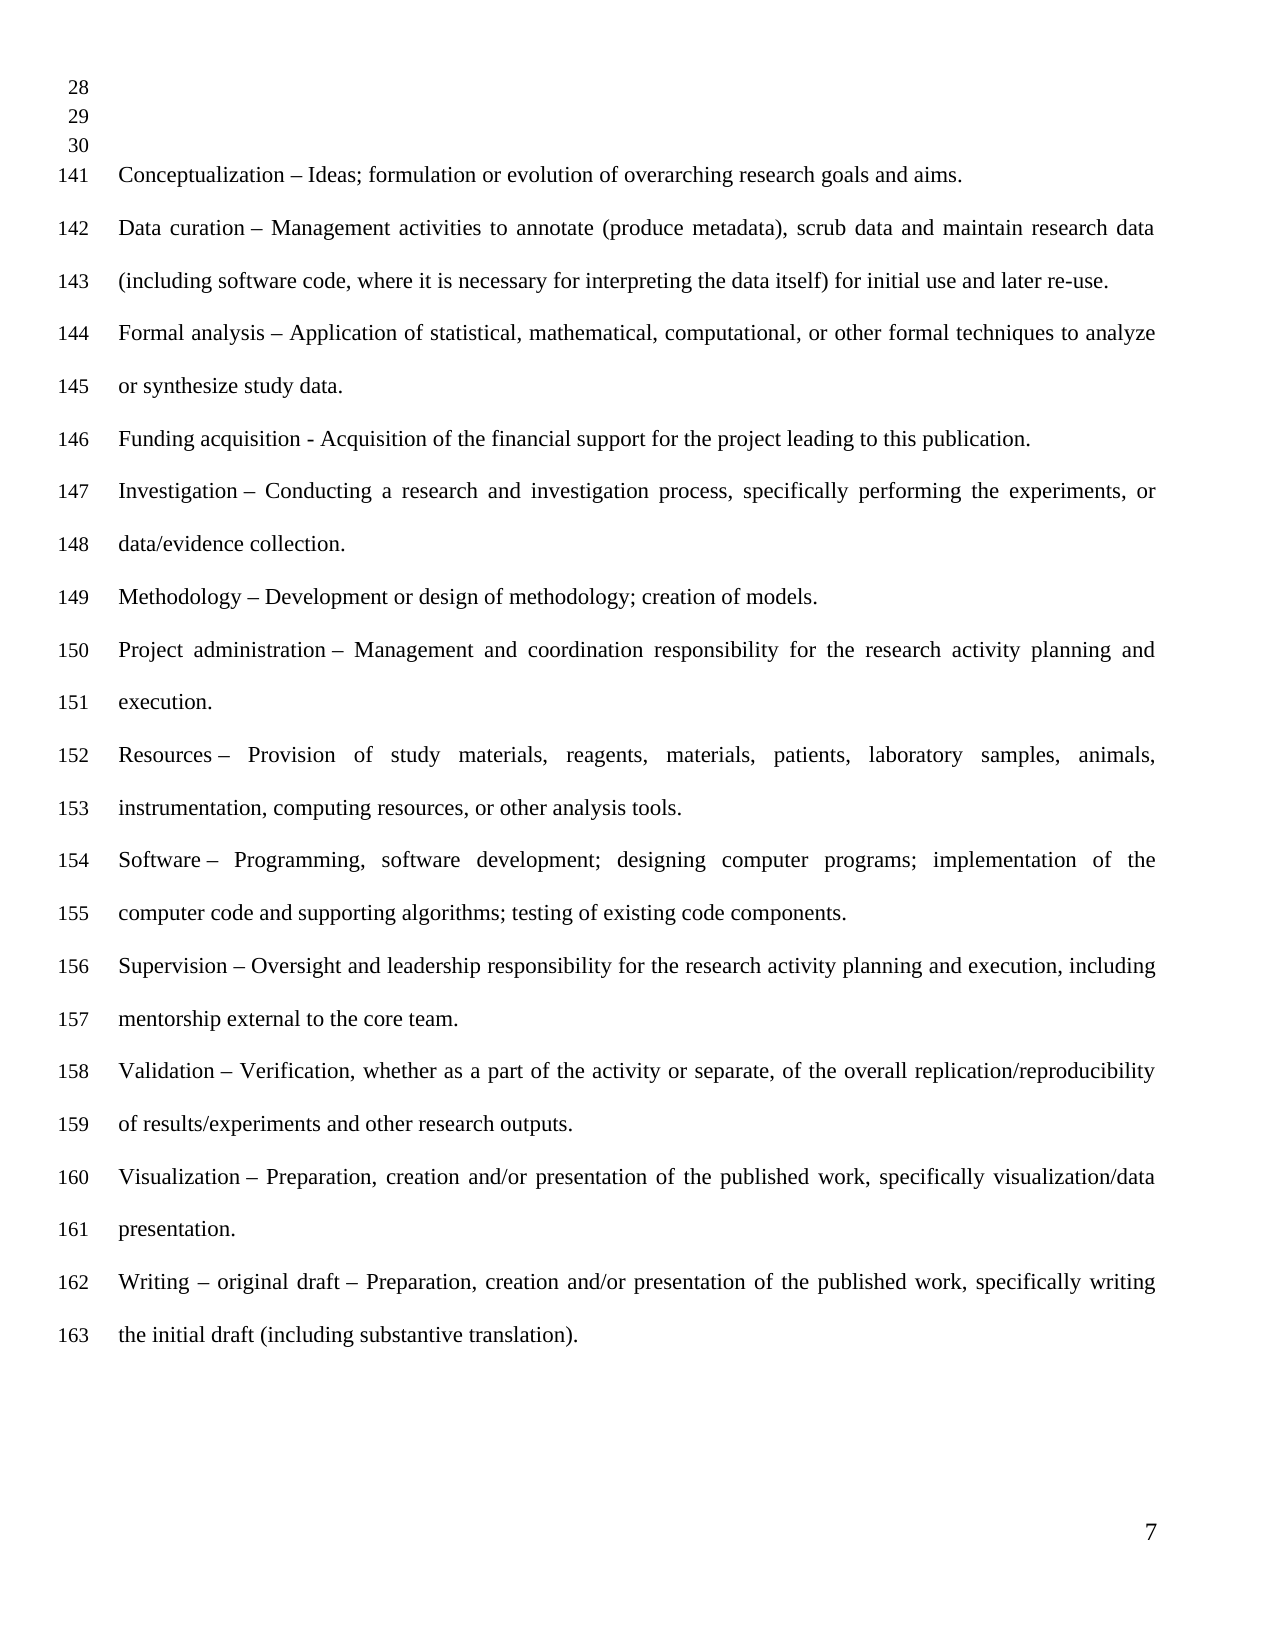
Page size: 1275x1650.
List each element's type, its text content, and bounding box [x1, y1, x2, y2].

text Supervision – Oversight and leadership responsibility for the research activity planning and execution, including mentorship external to the core team. [118, 952, 1157, 1031]
text Funding acquisition ​- Acquisition of the financial support for the project leading to this publication. [118, 425, 1157, 451]
text Software – Programming, software development; designing computer programs; implementation of the computer code and supporting algorithms; testing of existing code components. [118, 846, 1157, 926]
text Resources – Provision of study materials, reagents, materials, patients, laboratory samples, animals, instrumentation, computing resources, or other analysis tools. [118, 741, 1157, 820]
text Visualization – Preparation, creation and/or presentation of the published work, specifically visualization/data presentation. [118, 1163, 1157, 1242]
text Methodology – Development or design of methodology; creation of models. [118, 583, 1157, 609]
text Investigation – ​Conducting a research and investigation process, specifically performing the experiments, or data/evidence collection. [118, 477, 1157, 557]
text Validation – Verification, whether as a part of the activity or separate, of the overall replication/reproducibility of results/experiments and other research outputs. [118, 1057, 1157, 1136]
text Data curation – Management activities to annotate (produce metadata), scrub data and maintain research data (including software code, where it is necessary for interpreting the data itself) for initial use and later re-use. [118, 214, 1157, 293]
text Formal analysis – Application of statistical, mathematical, computational, or other formal techniques to analyze or synthesize study data. [118, 319, 1157, 398]
text Project administration – Management and coordination responsibility for the research activity planning and execution. [118, 636, 1157, 715]
text Writing – original draft – ​Preparation, creation and/or presentation of the published work, specifically writing the initial draft (including substantive translation). [118, 1268, 1157, 1347]
text Conceptualization – Ideas; formulation or evolution of overarching research goals and aims. [118, 161, 1157, 188]
